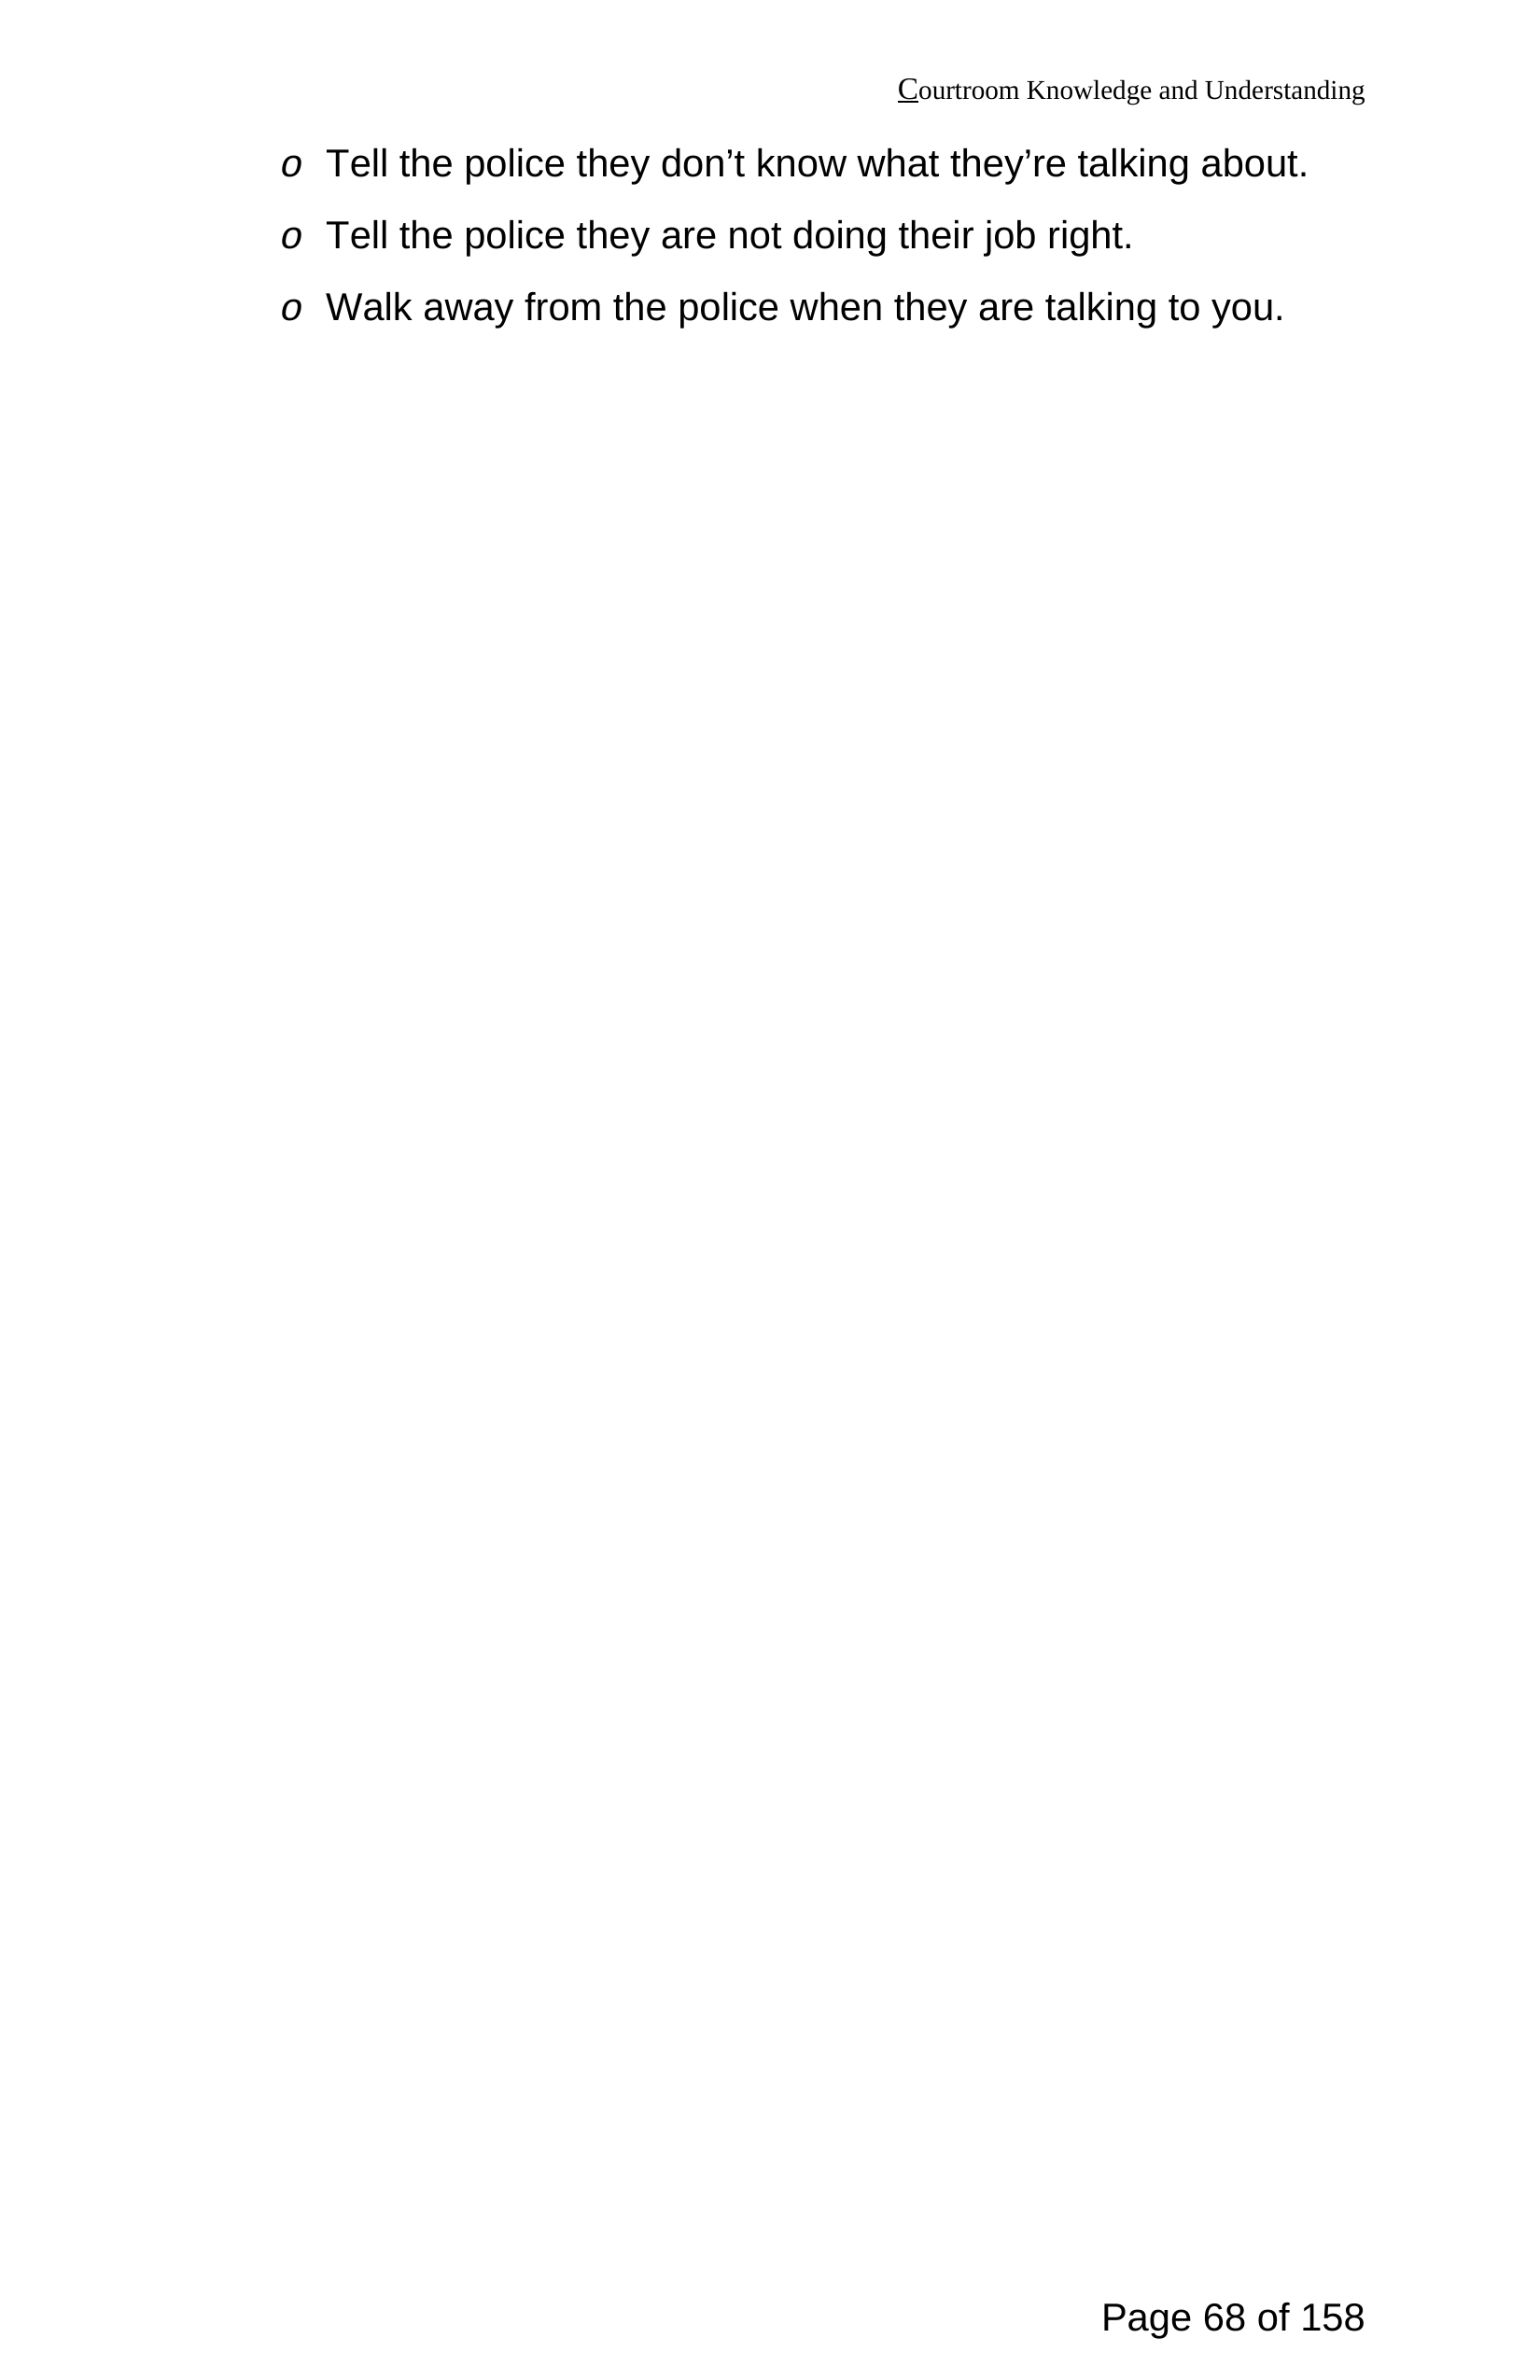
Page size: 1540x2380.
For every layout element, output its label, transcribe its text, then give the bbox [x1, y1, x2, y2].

list Tell the police they don’t know what they’re talking about. [280, 140, 1365, 189]
list Walk away from the police when they are talking to you. [280, 284, 1365, 332]
list Tell the police they are not doing their job right. [280, 212, 1365, 260]
